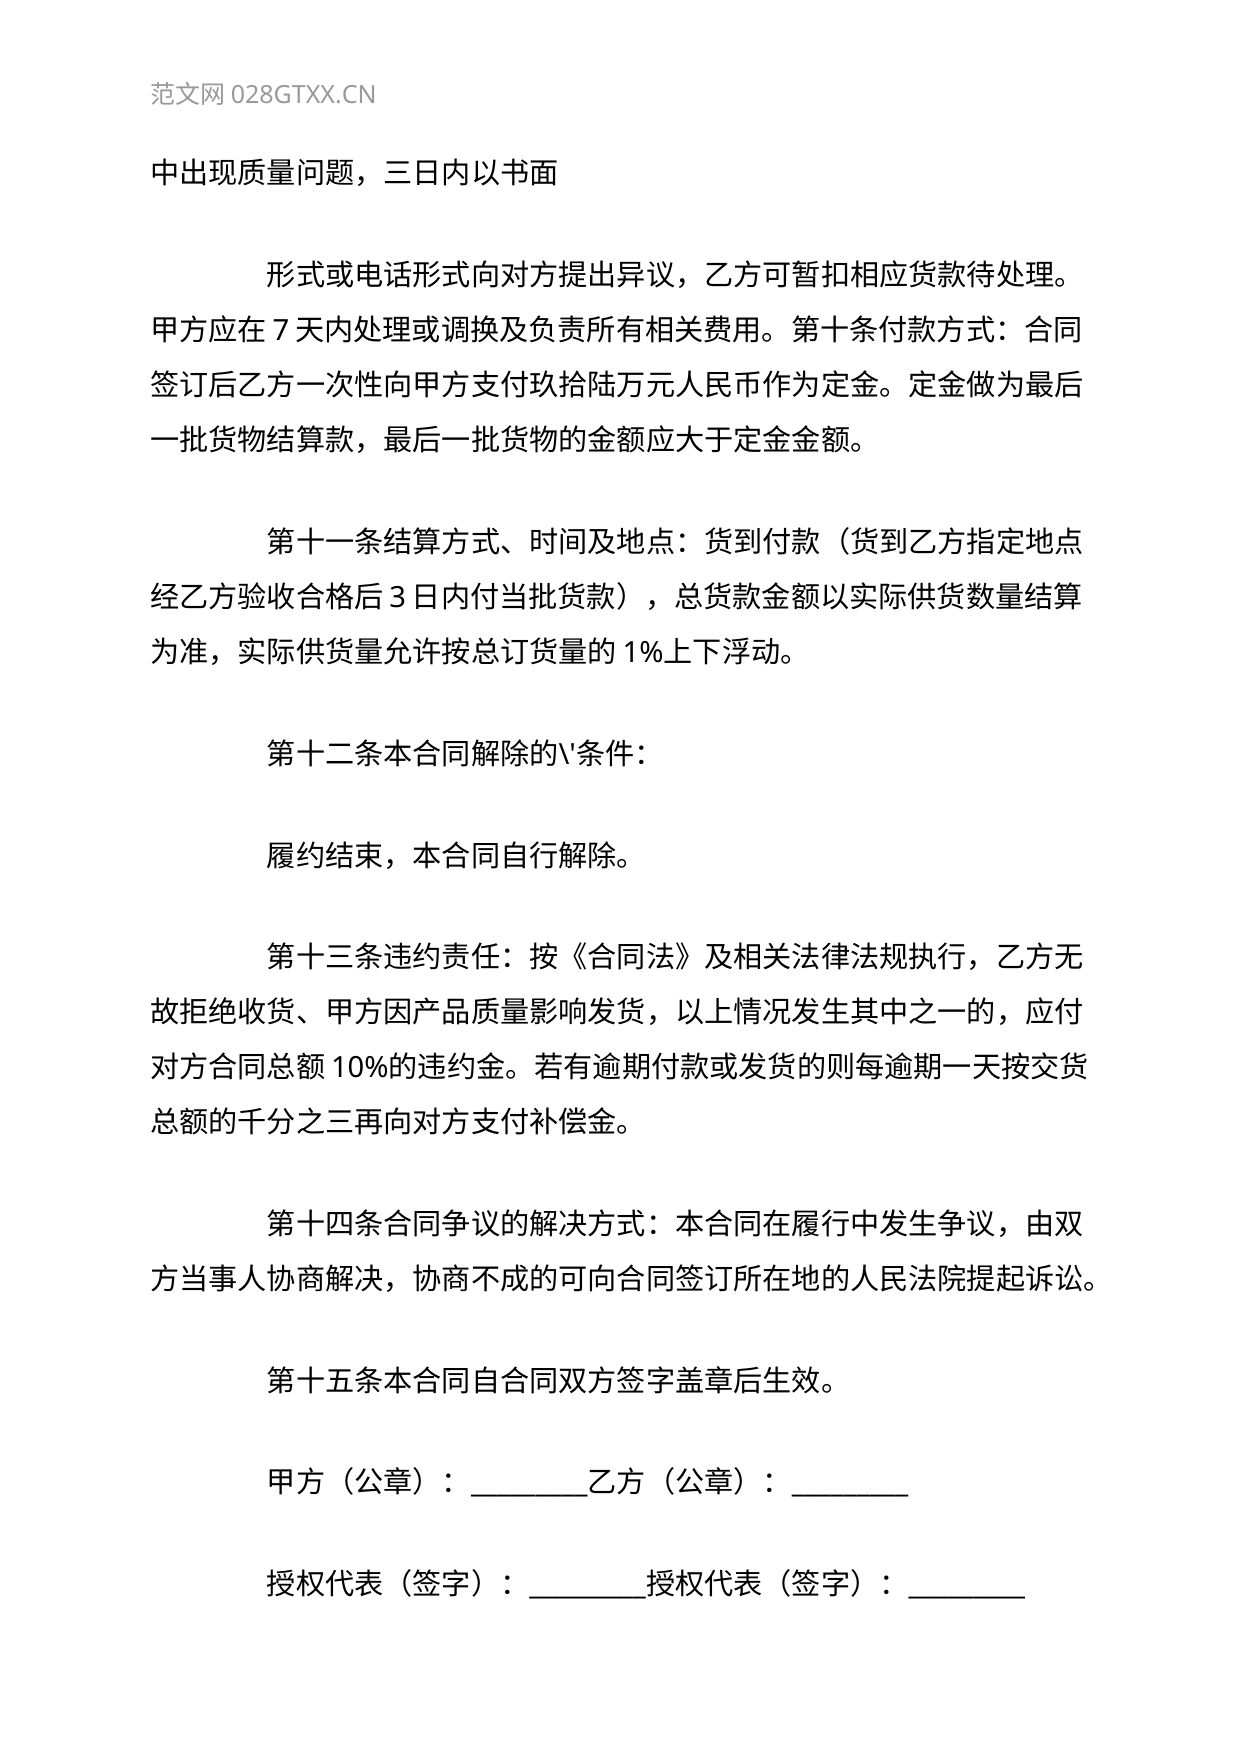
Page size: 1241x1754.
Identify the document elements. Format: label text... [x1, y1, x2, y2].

text 第十三条违约责任：按《合同法》及相关法律法规执行，乙方无故拒绝收货、甲方因产品质量影响发货，以上情况发生其中之一的，应付对方合同总额10%的违约金。若有逾期付款或发货的则每逾期一天按交货总额的千分之三再向对方支付补偿金。 [150, 934, 1090, 1141]
text 形式或电话形式向对方提出异议，乙方可暂扣相应货款待处理。甲方应在7天内处理或调换及负责所有相关费用。第十条付款方式：合同签订后乙方一次性向甲方支付玖拾陆万元人民币作为定金。定金做为最后一批货物结算款，最后一批货物的金额应大于定金金额。 [150, 252, 1090, 459]
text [150, 150, 1090, 192]
text 履约结束，本合同自行解除。 [150, 832, 1090, 874]
text 授权代表（签字）：_________授权代表（签字）：_________ [150, 1561, 1090, 1603]
text 第十二条本合同解除的\'条件： [150, 730, 1090, 773]
text 第十一条结算方式、时间及地点：货到付款（货到乙方指定地点经乙方验收合格后3日内付当批货款），总货款金额以实际供货数量结算为准，实际供货量允许按总订货量的1%上下浮动。 [150, 518, 1090, 671]
text 甲方（公章）：_________乙方（公章）：_________ [150, 1459, 1090, 1501]
text 第十五条本合同自合同双方签字盖章后生效。 [150, 1357, 1090, 1399]
text 第十四条合同争议的解决方式：本合同在履行中发生争议，由双方当事人协商解决，协商不成的可向合同签订所在地的人民法院提起诉讼。 [150, 1201, 1090, 1298]
